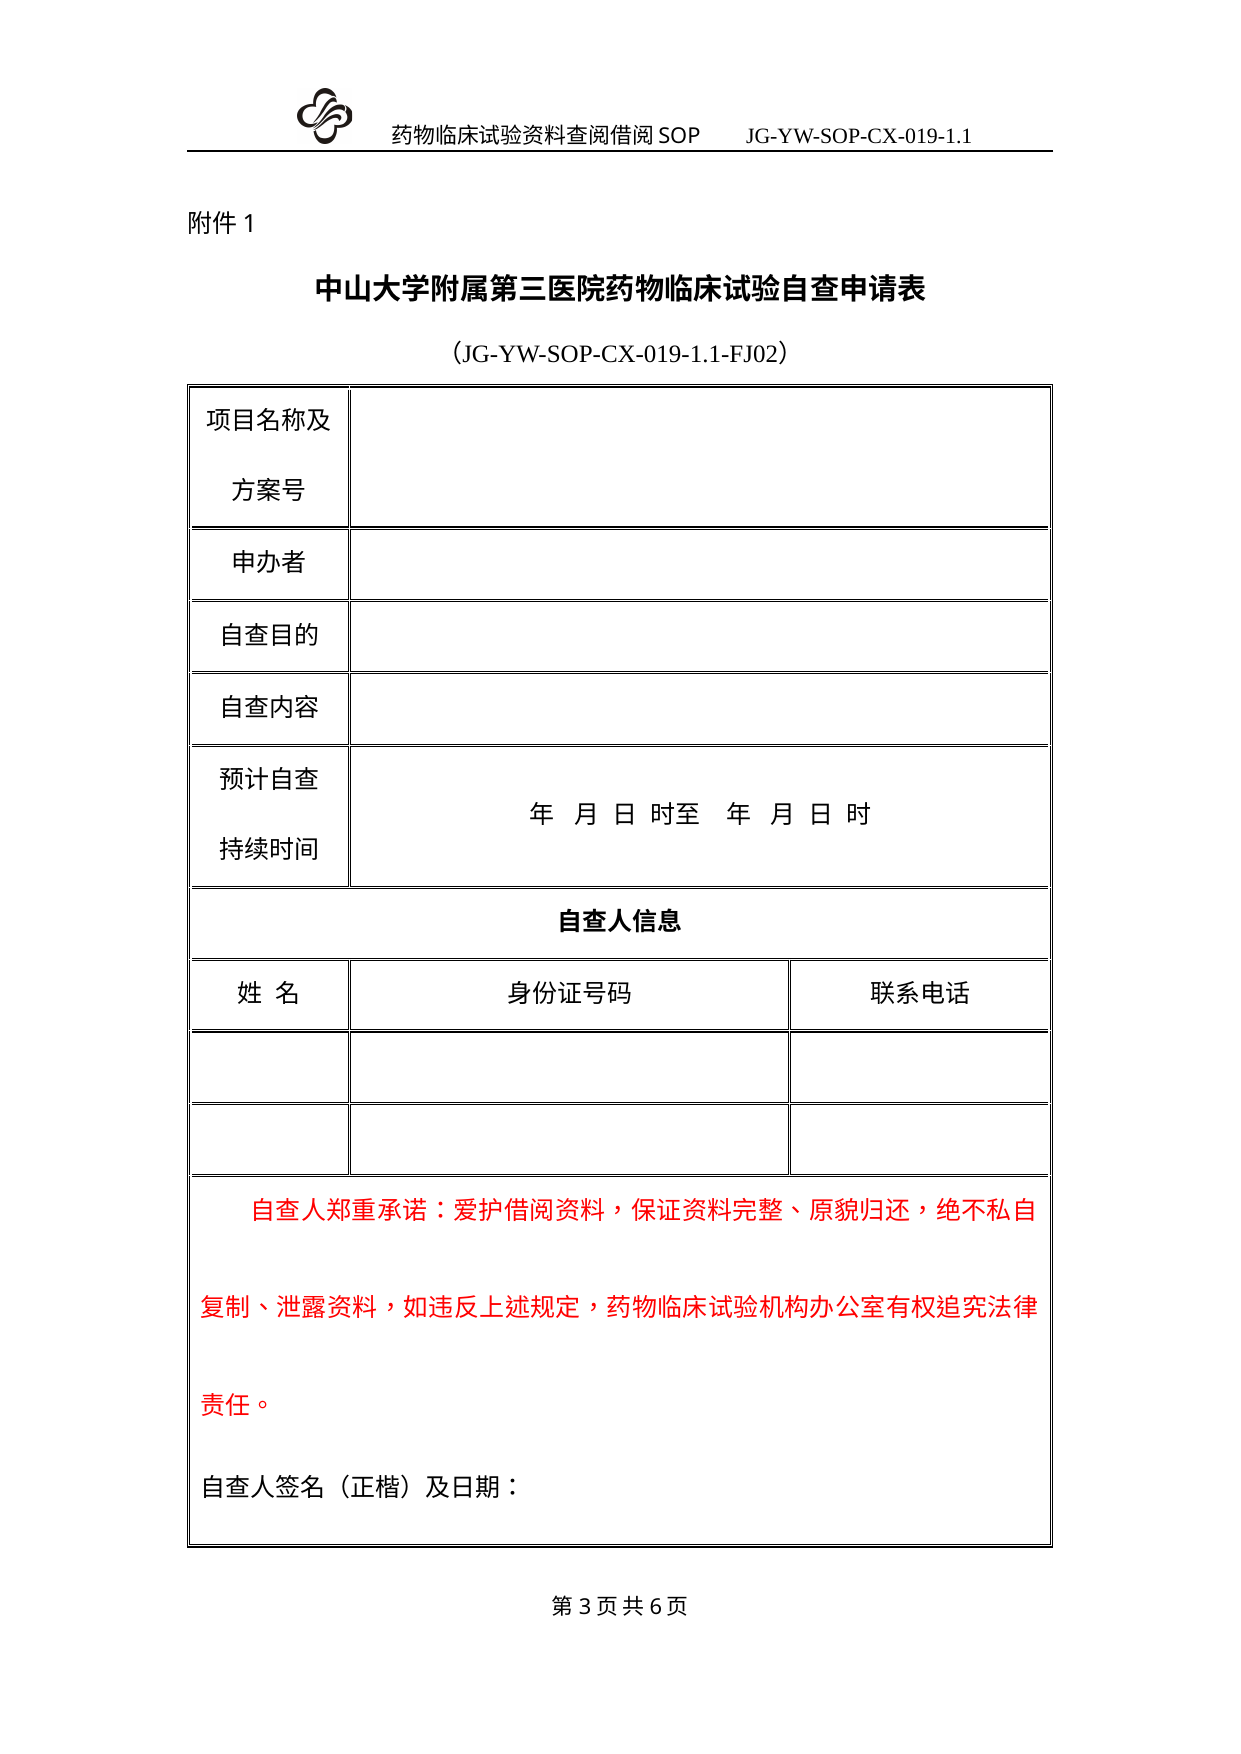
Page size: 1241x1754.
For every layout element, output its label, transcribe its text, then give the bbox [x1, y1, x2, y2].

table_cell [789, 1029, 1051, 1102]
table_cell [351, 526, 1050, 599]
table_cell 预计自查 持续时间 [190, 744, 348, 886]
text 中山大学附属第三医院药物临床试验自查申请表 [187, 254, 1053, 319]
table_cell [350, 671, 1051, 743]
table_header 项目名称及 方案号 [190, 388, 349, 526]
table_cell 自查内容 [189, 671, 349, 743]
table_cell 身份证号码 [351, 961, 788, 1029]
table_cell [189, 1029, 349, 1102]
table_cell 自查人信息 [190, 886, 1050, 957]
table_cell 联系电话 [791, 958, 1050, 1029]
text （JG-YW-SOP-CX-019-1.1-FJ02） [187, 319, 1053, 384]
table_cell 自查人郑重承诺：爱护借阅资料，保证资料完整、原貌归还，绝不私自复制、泄露资料，如违反上述规定，药物临床试验机构办公室有权追究法律责任。 自查人签名（正楷）及日期： [189, 1174, 1051, 1544]
table_header [350, 388, 1050, 526]
table_cell 姓 名 [190, 958, 348, 1029]
text 附件1 [187, 189, 1053, 254]
table_cell 年 月 日 时至 年 月 日 时 [351, 744, 1050, 886]
table_cell 自查目的 [190, 599, 348, 671]
table_cell 申办者 [190, 526, 348, 599]
table_cell [190, 1102, 348, 1174]
table_cell [351, 1105, 788, 1174]
table_cell [791, 1102, 1050, 1174]
table_cell [351, 599, 1050, 671]
table_cell [351, 1033, 788, 1102]
picture [297, 88, 353, 144]
